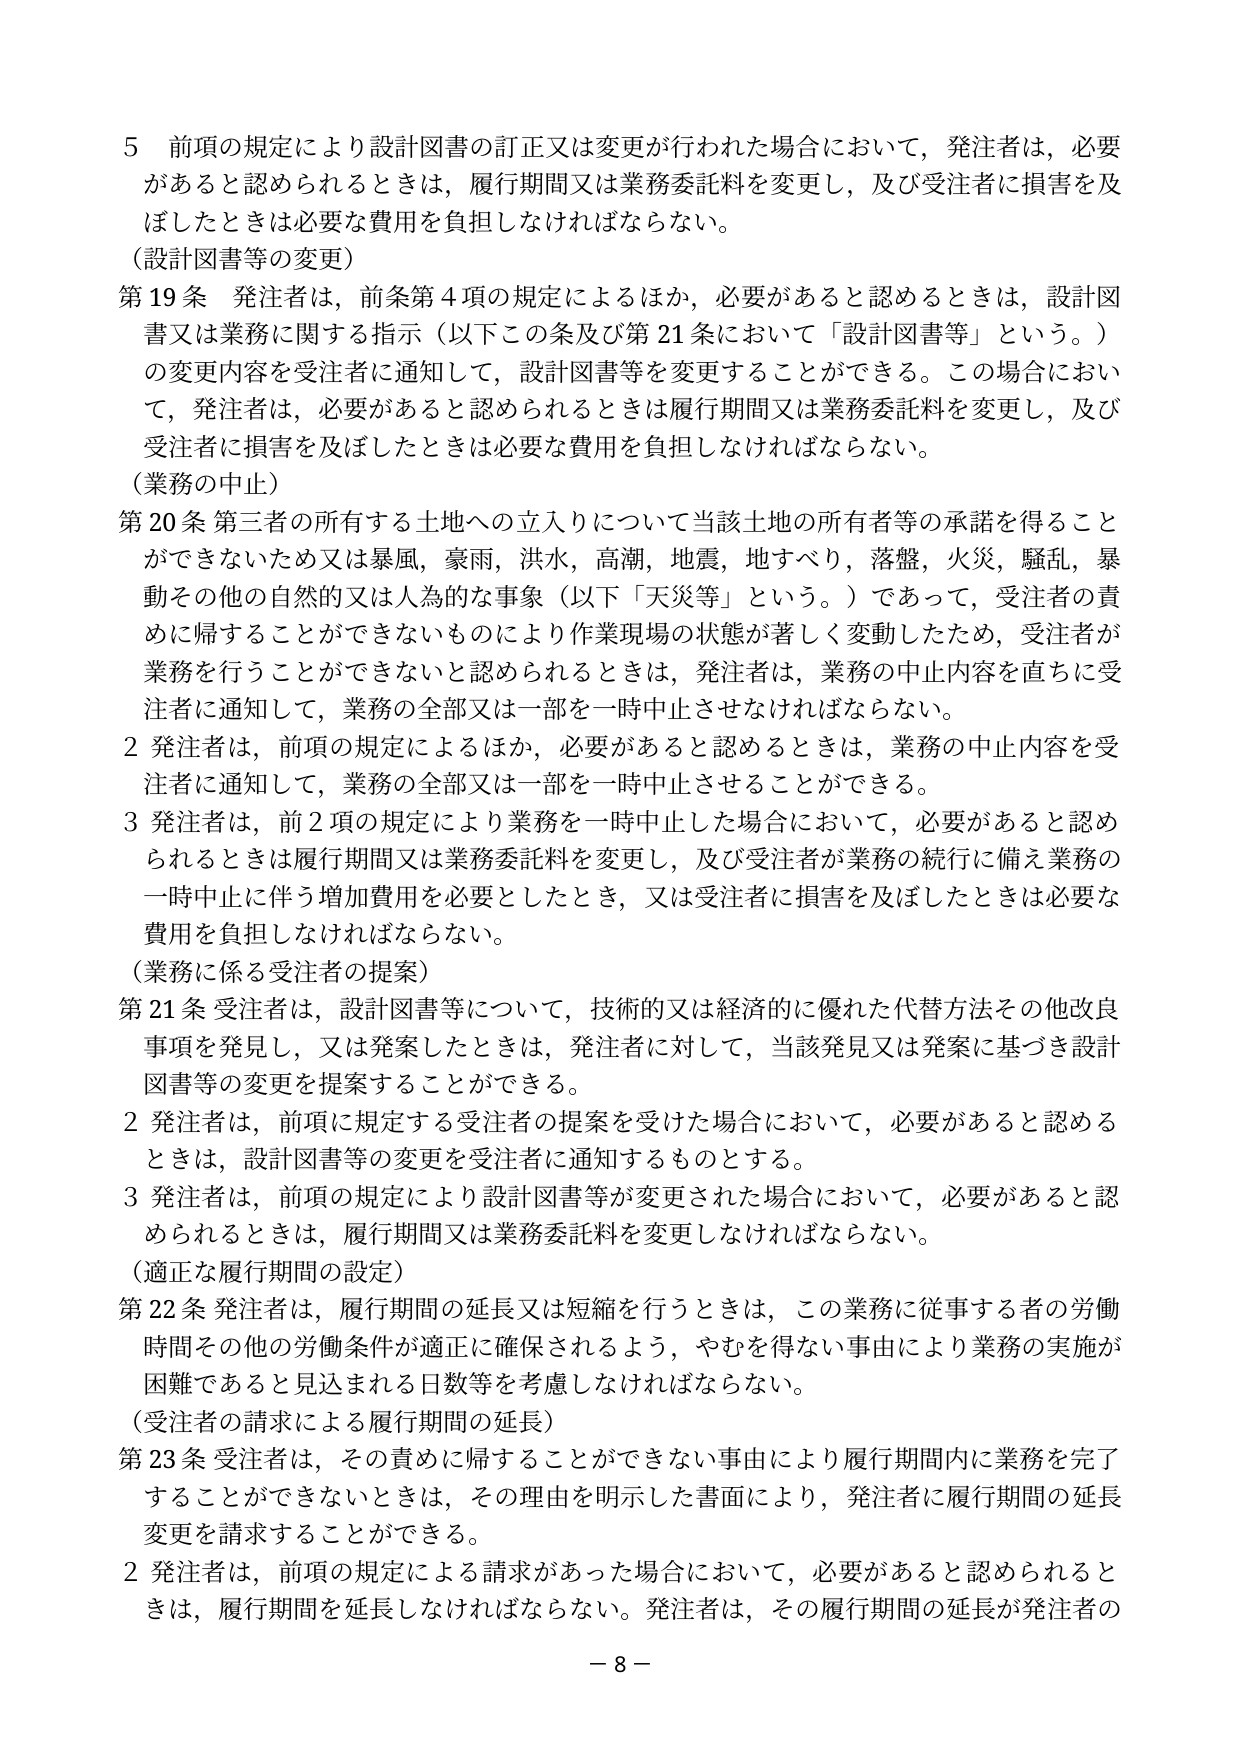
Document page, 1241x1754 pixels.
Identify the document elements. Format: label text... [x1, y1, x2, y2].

text 第23条 受注者は，その責めに帰することができない事由により履行期間内に業務を完了することができないときは，その理由を明示した書面により，発注者に履行期間の延長変更を請求することができる。 [118, 1439, 1122, 1552]
text （業務に係る受注者の提案） [118, 952, 1122, 989]
text 第20条 第三者の所有する土地への立入りについて当該土地の所有者等の承諾を得ることができないため又は暴風，豪雨，洪水，高潮，地震，地すべり，落盤，火災，騒乱，暴動その他の自然的又は人為的な事象（以下「天災等」という。）であって，受注者の責めに帰することができないものにより作業現場の状態が著しく変動したため，受注者が業務を行うことができないと認められるときは，発注者は，業務の中止内容を直ちに受注者に通知して，業務の全部又は一部を一時中止させなければならない。 [118, 502, 1122, 727]
text ２ 発注者は，前項に規定する受注者の提案を受けた場合において，必要があると認めるときは，設計図書等の変更を受注者に通知するものとする。 [118, 1102, 1122, 1177]
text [118, 1552, 1122, 1627]
text （設計図書等の変更） [118, 239, 1122, 277]
text 第19条 発注者は，前条第４項の規定によるほか，必要があると認めるときは，設計図書又は業務に関する指示（以下この条及び第21条において「設計図書等」という。）の変更内容を受注者に通知して，設計図書等を変更することができる。この場合において，発注者は，必要があると認められるときは履行期間又は業務委託料を変更し，及び受注者に損害を及ぼしたときは必要な費用を負担しなければならない。 [118, 277, 1122, 464]
text ３ 発注者は，前項の規定により設計図書等が変更された場合において，必要があると認められるときは，履行期間又は業務委託料を変更しなければならない。 [118, 1177, 1122, 1252]
text （業務の中止） [118, 464, 1122, 502]
text ３ 発注者は，前２項の規定により業務を一時中止した場合において，必要があると認められるときは履行期間又は業務委託料を変更し，及び受注者が業務の続行に備え業務の一時中止に伴う増加費用を必要としたとき，又は受注者に損害を及ぼしたときは必要な費用を負担しなければならない。 [118, 802, 1122, 952]
text 第21条 受注者は，設計図書等について，技術的又は経済的に優れた代替方法その他改良事項を発見し，又は発案したときは，発注者に対して，当該発見又は発案に基づき設計図書等の変更を提案することができる。 [118, 989, 1122, 1102]
text （受注者の請求による履行期間の延長） [118, 1402, 1122, 1439]
text （適正な履行期間の設定） [118, 1252, 1122, 1289]
text ５ 前項の規定により設計図書の訂正又は変更が行われた場合において，発注者は，必要があると認められるときは，履行期間又は業務委託料を変更し，及び受注者に損害を及ぼしたときは必要な費用を負担しなければならない。 [118, 127, 1122, 239]
text 第22条 発注者は，履行期間の延長又は短縮を行うときは，この業務に従事する者の労働時間その他の労働条件が適正に確保されるよう，やむを得ない事由により業務の実施が困難であると見込まれる日数等を考慮しなければならない。 [118, 1289, 1122, 1402]
text ２ 発注者は，前項の規定によるほか，必要があると認めるときは，業務の中止内容を受注者に通知して，業務の全部又は一部を一時中止させることができる。 [118, 727, 1122, 802]
